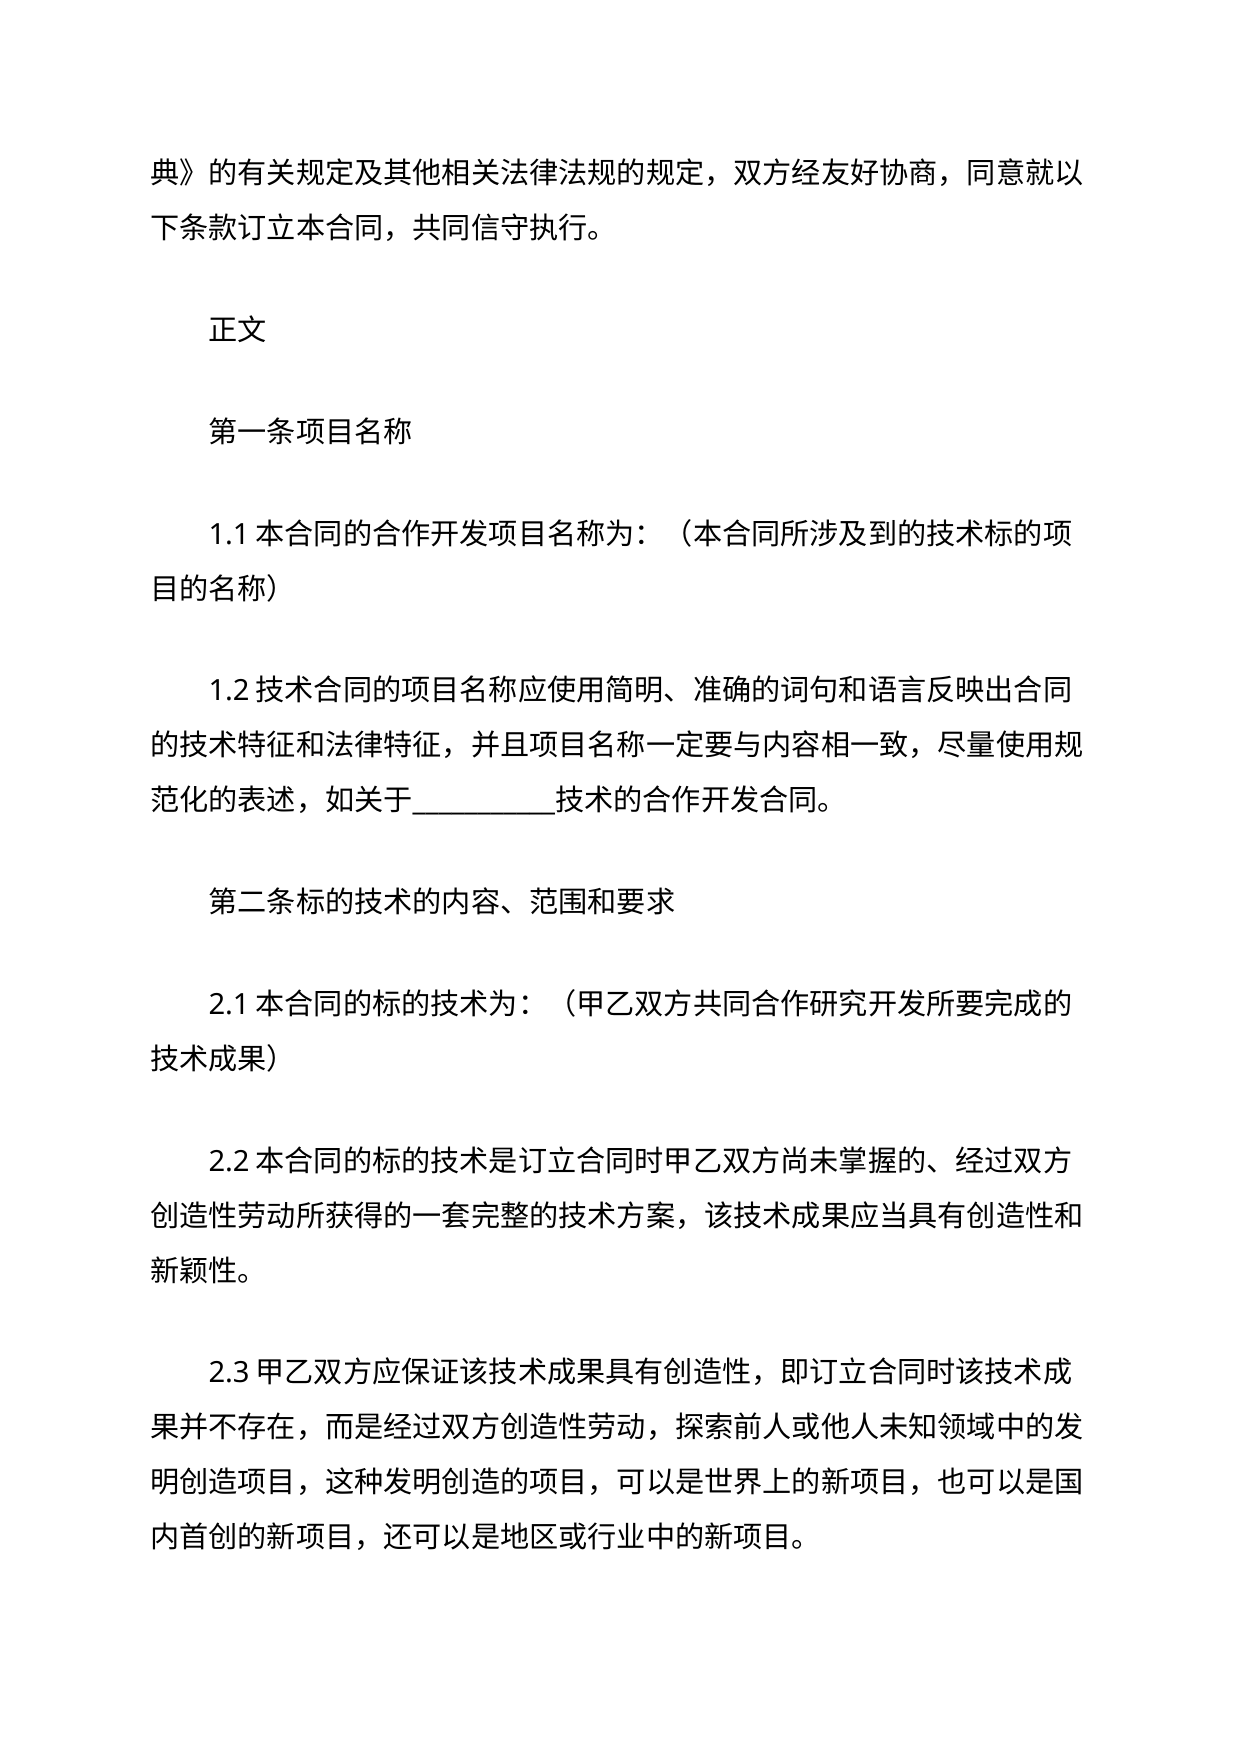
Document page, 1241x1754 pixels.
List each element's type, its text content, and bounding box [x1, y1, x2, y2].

text 第二条标的技术的内容、范围和要求 [150, 879, 1090, 921]
text 1.2技术合同的项目名称应使用简明、准确的词句和语言反映出合同的技术特征和法律特征，并且项目名称一定要与内容相一致，尽量使用规范化的表述，如关于___________技术的合作开发合同。 [150, 667, 1090, 819]
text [150, 150, 1090, 247]
text 2.2本合同的标的技术是订立合同时甲乙双方尚未掌握的、经过双方创造性劳动所获得的一套完整的技术方案，该技术成果应当具有创造性和新颖性。 [150, 1137, 1090, 1289]
text 1.1本合同的合作开发项目名称为：（本合同所涉及到的技术标的项目的名称） [150, 510, 1090, 607]
text 2.1本合同的标的技术为：（甲乙双方共同合作研究开发所要完成的技术成果） [150, 981, 1090, 1078]
text 第一条项目名称 [150, 408, 1090, 451]
text 正文 [150, 307, 1090, 349]
text 2.3甲乙双方应保证该技术成果具有创造性，即订立合同时该技术成果并不存在，而是经过双方创造性劳动，探索前人或他人未知领域中的发明创造项目，这种发明创造的项目，可以是世界上的新项目，也可以是国内首创的新项目，还可以是地区或行业中的新项目。 [150, 1349, 1090, 1556]
